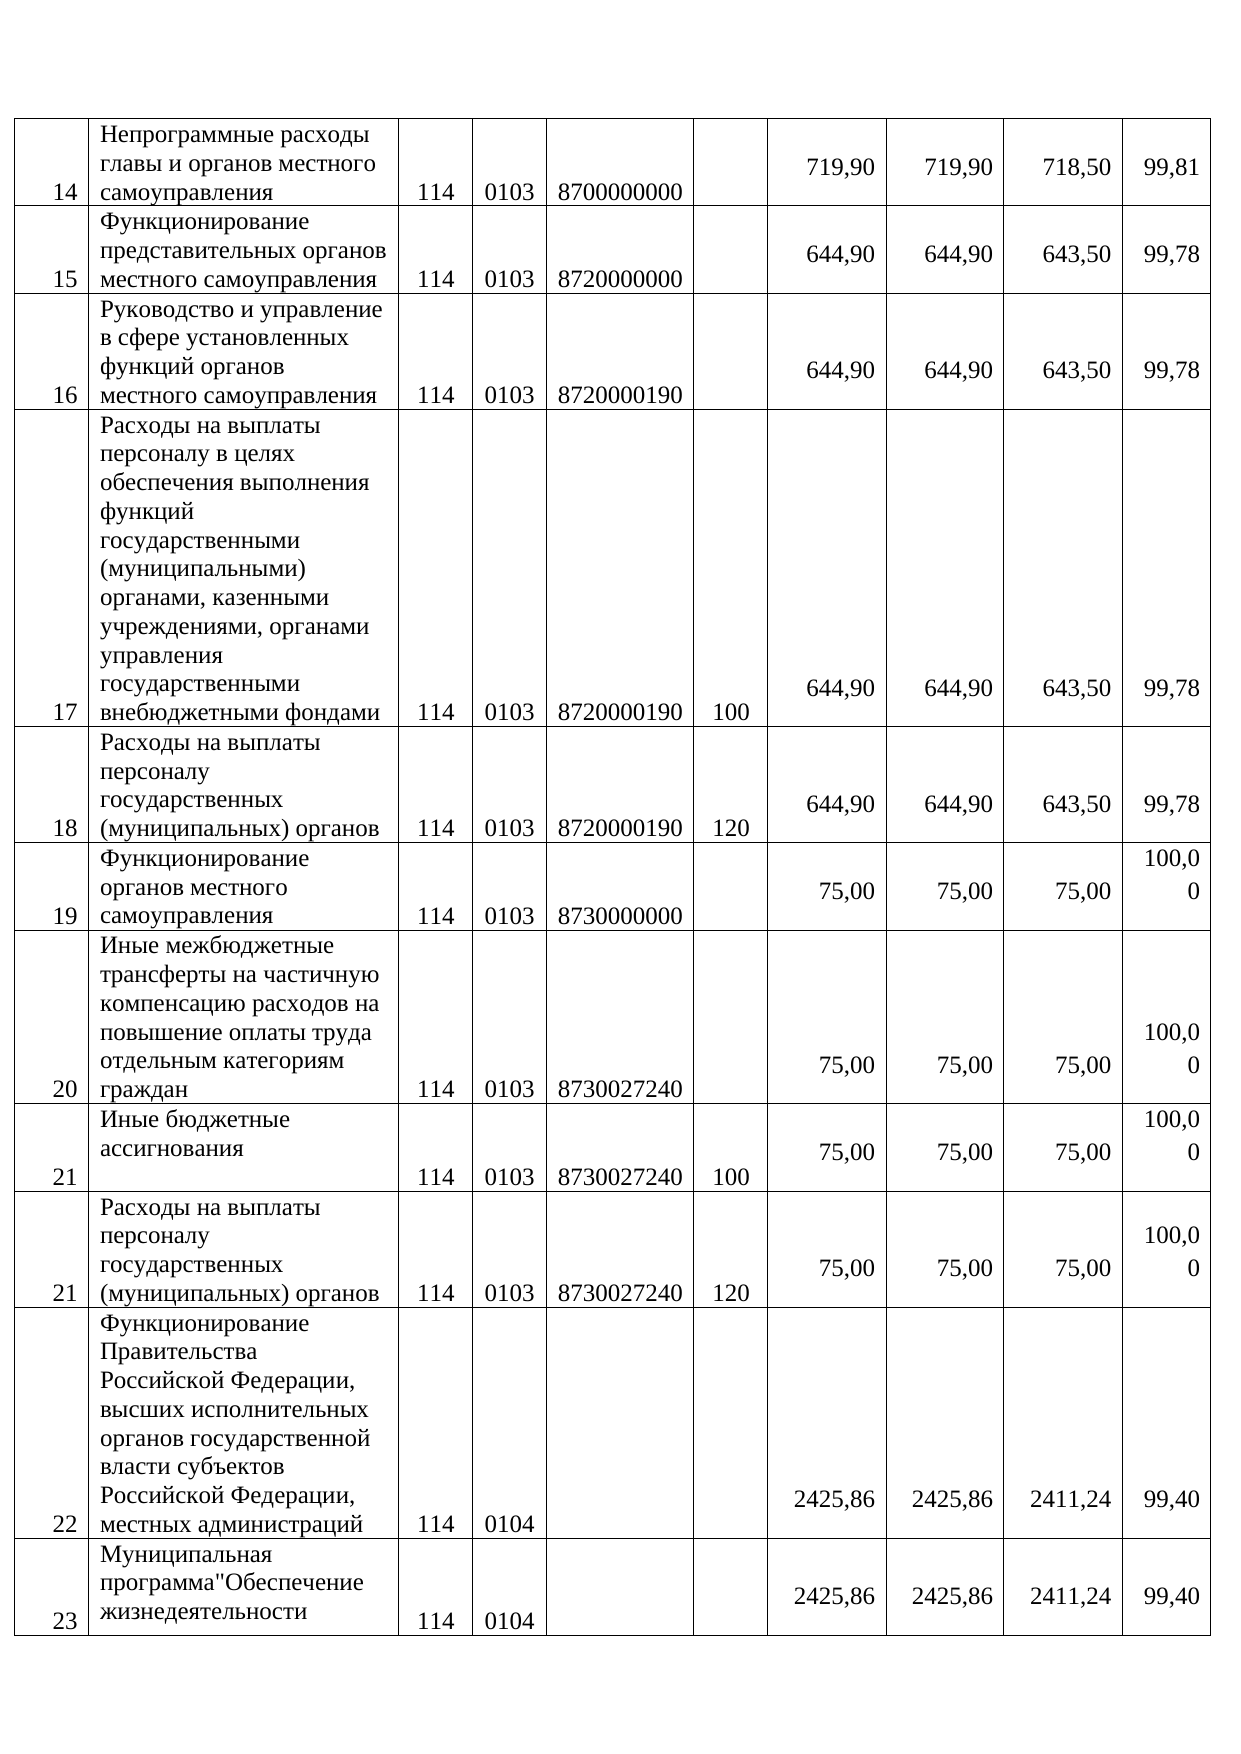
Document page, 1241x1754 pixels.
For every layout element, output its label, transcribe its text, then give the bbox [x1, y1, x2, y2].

table_cell 75,00 [768, 1192, 886, 1307]
table_cell 19 [15, 843, 88, 929]
table_cell Функционирование органов местного самоуправления [89, 843, 398, 929]
table_cell 0103 [473, 119, 546, 205]
table_cell 2411,24 [1004, 1539, 1122, 1635]
table_cell 23 [15, 1539, 88, 1635]
table_cell [694, 206, 767, 293]
table_cell 2425,86 [768, 1539, 886, 1635]
table_cell 0103 [473, 843, 546, 929]
table_cell 100,00 [1123, 1192, 1210, 1307]
table_cell Расходы на выплаты персоналу в целях обеспечения выполнения функций государственными (муниципальными) органами, казенными учреждениями, органами управления государственными внебюджетными фондами [89, 410, 398, 726]
table_cell 8720000000 [547, 206, 693, 293]
table_cell 644,90 [887, 727, 1003, 842]
table_cell 75,00 [1004, 843, 1122, 929]
table_cell 8700000000 [547, 119, 693, 205]
table_cell 8730027240 [547, 1192, 693, 1307]
table_cell 719,90 [887, 119, 1003, 205]
table_cell 75,00 [1004, 1192, 1122, 1307]
table_cell 114 [399, 931, 472, 1103]
table_cell 644,90 [887, 294, 1003, 409]
table_cell 14 [15, 119, 88, 205]
table_cell Расходы на выплаты персоналу государственных (муниципальных) органов [89, 727, 398, 842]
table_cell 22 [15, 1308, 88, 1538]
table_cell [547, 1539, 693, 1635]
table_cell 2411,24 [1004, 1308, 1122, 1538]
table_cell 8730027240 [547, 931, 693, 1103]
table_cell 8720000190 [547, 410, 693, 726]
table_cell 8720000190 [547, 727, 693, 842]
table_cell [694, 1539, 767, 1635]
table_cell 644,90 [768, 206, 886, 293]
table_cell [89, 1539, 398, 1635]
table_cell 75,00 [768, 843, 886, 929]
table_cell 643,50 [1004, 410, 1122, 726]
table_cell 644,90 [768, 294, 886, 409]
table_cell 0103 [473, 1192, 546, 1307]
table_cell 0104 [473, 1539, 546, 1635]
table_cell 0103 [473, 1104, 546, 1191]
table_cell 114 [399, 410, 472, 726]
table_cell 8720000190 [547, 294, 693, 409]
table_cell 114 [399, 294, 472, 409]
table_cell 718,50 [1004, 119, 1122, 205]
table_cell 2425,86 [887, 1308, 1003, 1538]
table_cell Функционирование Правительства Российской Федерации, высших исполнительных органов государственной власти субъектов Российской Федерации, местных администраций [89, 1308, 398, 1538]
table_cell 644,90 [768, 727, 886, 842]
table_cell 99,78 [1123, 727, 1210, 842]
table_cell 99,78 [1123, 410, 1210, 726]
table_cell 114 [399, 1192, 472, 1307]
table_cell 2425,86 [768, 1308, 886, 1538]
table_cell Расходы на выплаты персоналу государственных (муниципальных) органов [89, 1192, 398, 1307]
table_cell 18 [15, 727, 88, 842]
table_cell [694, 931, 767, 1103]
table_cell 0104 [473, 1308, 546, 1538]
table_cell 21 [15, 1192, 88, 1307]
table_cell 99,78 [1123, 206, 1210, 293]
table_cell 100,00 [1123, 843, 1210, 929]
table_cell 99,78 [1123, 294, 1210, 409]
table_cell 75,00 [768, 931, 886, 1103]
table_cell 99,81 [1123, 119, 1210, 205]
table_cell 75,00 [887, 1192, 1003, 1307]
table_cell 75,00 [1004, 1104, 1122, 1191]
table_cell Руководство и управление в сфере установленных функций органов местного самоуправления [89, 294, 398, 409]
table_cell 20 [15, 931, 88, 1103]
table_cell 114 [399, 1104, 472, 1191]
table_cell 114 [399, 727, 472, 842]
table_cell 114 [399, 206, 472, 293]
table_cell 114 [399, 119, 472, 205]
table_cell Функционирование представительных органов местного самоуправления [89, 206, 398, 293]
table_cell 75,00 [1004, 931, 1122, 1103]
table_cell 100,00 [1123, 931, 1210, 1103]
table_cell 0103 [473, 727, 546, 842]
table_cell 16 [15, 294, 88, 409]
table_cell 0103 [473, 206, 546, 293]
table_cell 0103 [473, 931, 546, 1103]
table_cell 643,50 [1004, 727, 1122, 842]
table_cell 8730027240 [547, 1104, 693, 1191]
table_cell 719,90 [768, 119, 886, 205]
table_cell 643,50 [1004, 206, 1122, 293]
table_cell 75,00 [887, 931, 1003, 1103]
table_cell 120 [694, 1192, 767, 1307]
table_cell [694, 1308, 767, 1538]
table_cell [547, 1308, 693, 1538]
table_cell 75,00 [887, 843, 1003, 929]
table_cell 8730000000 [547, 843, 693, 929]
table_cell Непрограммные расходы главы и органов местного самоуправления [89, 119, 398, 205]
table_cell 99,40 [1123, 1308, 1210, 1538]
table_cell [694, 843, 767, 929]
table_cell 17 [15, 410, 88, 726]
table_cell [694, 294, 767, 409]
table_cell 644,90 [887, 410, 1003, 726]
table_cell 100 [694, 1104, 767, 1191]
table_cell [694, 119, 767, 205]
table_cell 644,90 [768, 410, 886, 726]
table_cell 644,90 [887, 206, 1003, 293]
table_cell 0103 [473, 410, 546, 726]
table_cell 21 [15, 1104, 88, 1191]
table_cell 100,00 [1123, 1104, 1210, 1191]
table_cell 114 [399, 1539, 472, 1635]
table_cell 114 [399, 843, 472, 929]
table_cell 100 [694, 410, 767, 726]
table_cell 2425,86 [887, 1539, 1003, 1635]
table_cell Иные межбюджетные трансферты на частичную компенсацию расходов на повышение оплаты труда отдельным категориям граждан [89, 931, 398, 1103]
table_cell 75,00 [887, 1104, 1003, 1191]
table_cell Иные бюджетные ассигнования [89, 1104, 398, 1191]
table_cell 75,00 [768, 1104, 886, 1191]
table_cell 0103 [473, 294, 546, 409]
table_cell 114 [399, 1308, 472, 1538]
table_cell 643,50 [1004, 294, 1122, 409]
table_cell 15 [15, 206, 88, 293]
table_cell 120 [694, 727, 767, 842]
table_cell 99,40 [1123, 1539, 1210, 1635]
